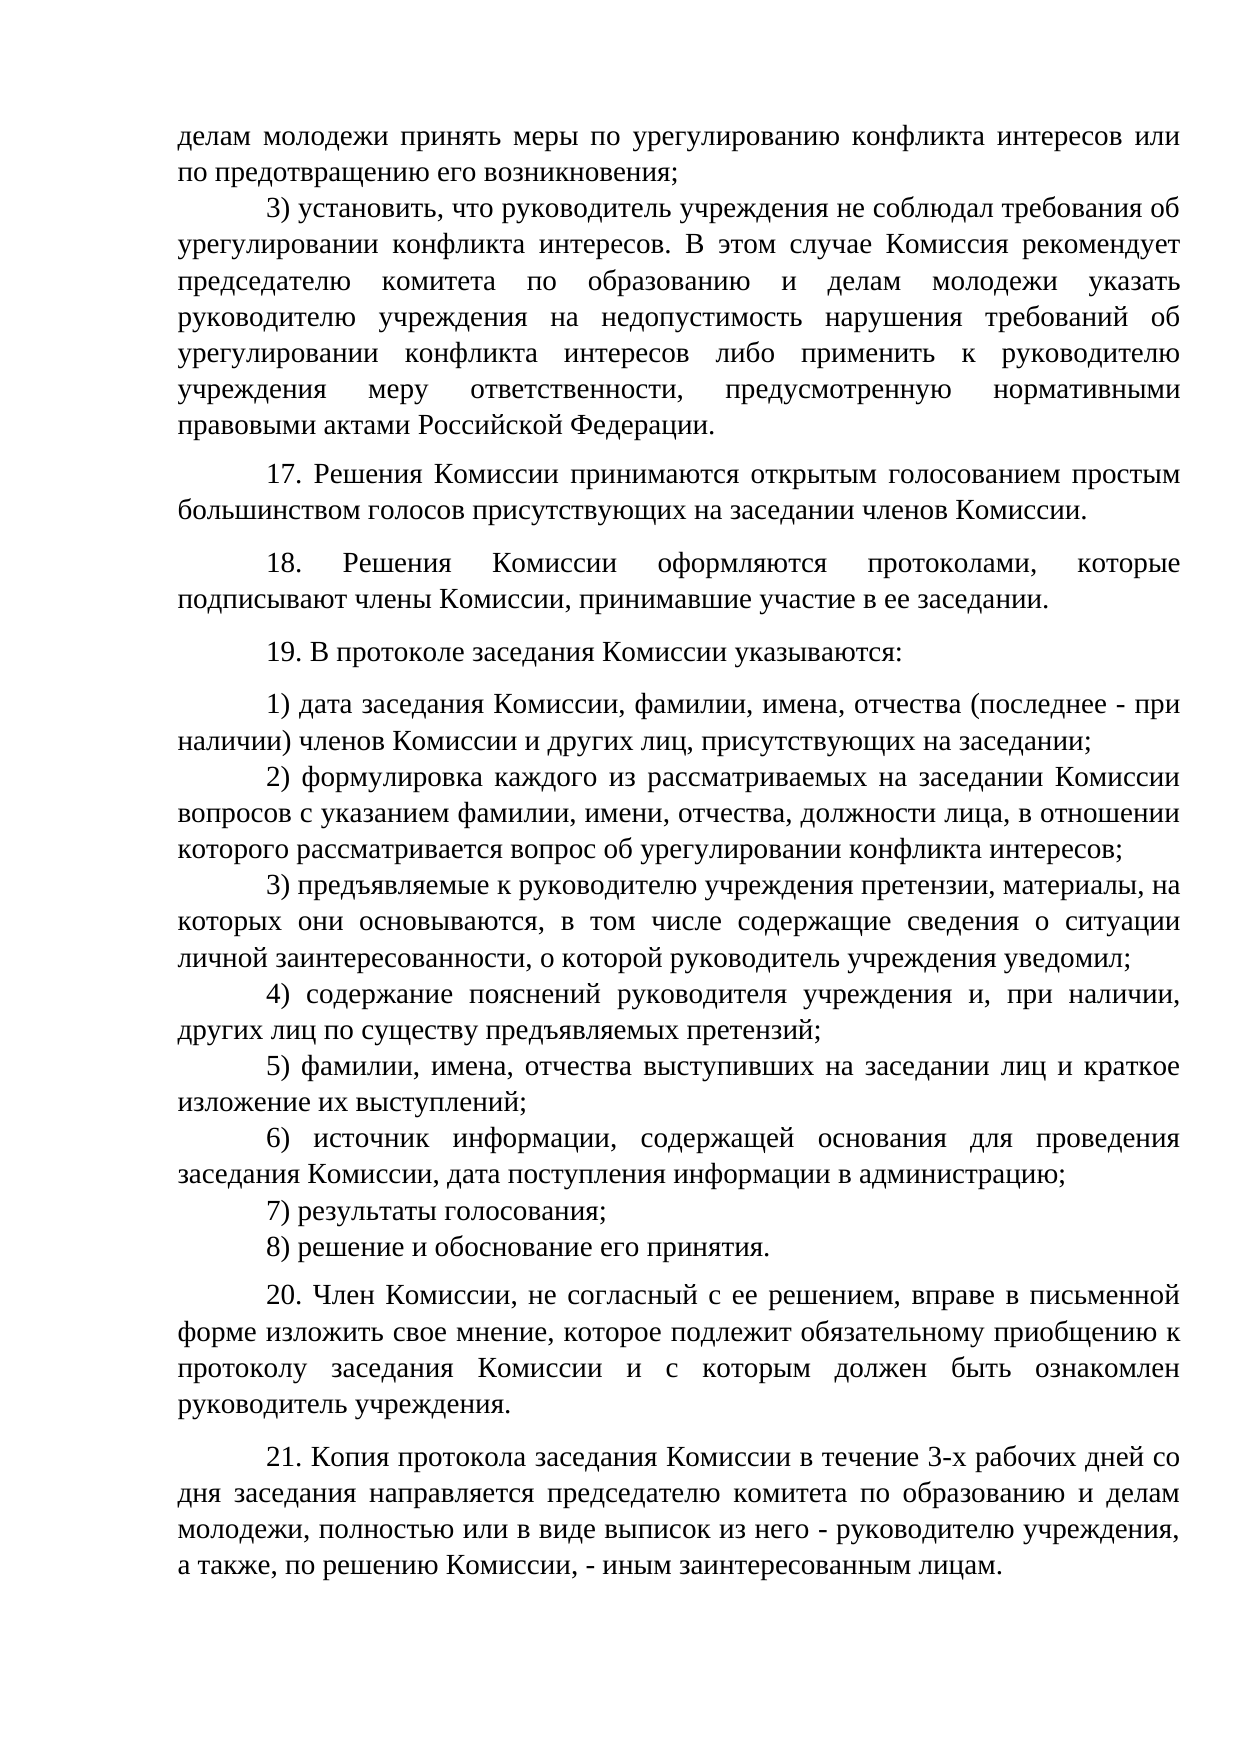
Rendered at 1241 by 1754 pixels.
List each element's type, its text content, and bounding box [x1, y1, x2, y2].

text 3) предъявляемые к руководителю учреждения претензии, материалы, на которых они основываются, в том числе содержащие сведения о ситуации личной заинтересованности, о которой руководитель учреждения уведомил; [177, 867, 1181, 973]
text 6) источник информации, содержащей основания для проведения заседания Комиссии, дата поступления информации в администрацию; [177, 1120, 1181, 1190]
text 7) результаты голосования; [177, 1193, 1181, 1226]
text 4) содержание пояснений руководителя учреждения и, при наличии, других лиц по существу предъявляемых претензий; [177, 976, 1181, 1046]
text 17. Решения Комиссии принимаются открытым голосованием простым большинством голосов присутствующих на заседании членов Комиссии. [177, 456, 1181, 526]
text 2) формулировка каждого из рассматриваемых на заседании Комиссии вопросов с указанием фамилии, имени, отчества, должности лица, в отношении которого рассматривается вопрос об урегулировании конфликта интересов; [177, 759, 1181, 865]
text 19. В протоколе заседания Комиссии указываются: [177, 634, 1181, 667]
text 21. Копия протокола заседания Комиссии в течение 3-х рабочих дней со дня заседания направляется председателю комитета по образованию и делам молодежи, полностью или в виде выписок из него - руководителю учреждения, а также, по решению Комиссии, - иным заинтересованным лицам. [177, 1439, 1181, 1581]
text 18. Решения Комиссии оформляются протоколами, которые подписывают члены Комиссии, принимавшие участие в ее заседании. [177, 545, 1181, 614]
text 8) решение и обоснование его принятия. [177, 1229, 1181, 1262]
text 5) фамилии, имена, отчества выступивших на заседании лиц и краткое изложение их выступлений; [177, 1048, 1181, 1118]
text 1) дата заседания Комиссии, фамилии, имена, отчества (последнее - при наличии) членов Комиссии и других лиц, присутствующих на заседании; [177, 687, 1181, 756]
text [177, 118, 1181, 188]
text 20. Член Комиссии, не согласный с ее решением, вправе в письменной форме изложить свое мнение, которое подлежит обязательному приобщению к протоколу заседания Комиссии и с которым должен быть ознакомлен руководитель учреждения. [177, 1277, 1181, 1419]
text 3) установить, что руководитель учреждения не соблюдал требования об урегулировании конфликта интересов. В этом случае Комиссия рекомендует председателю комитета по образованию и делам молодежи указать руководителю учреждения на недопустимость нарушения требований об урегулировании конфликта интересов либо применить к руководителю учреждения меру ответственности, предусмотренную нормативными правовыми актами Российской Федерации. [177, 190, 1181, 441]
